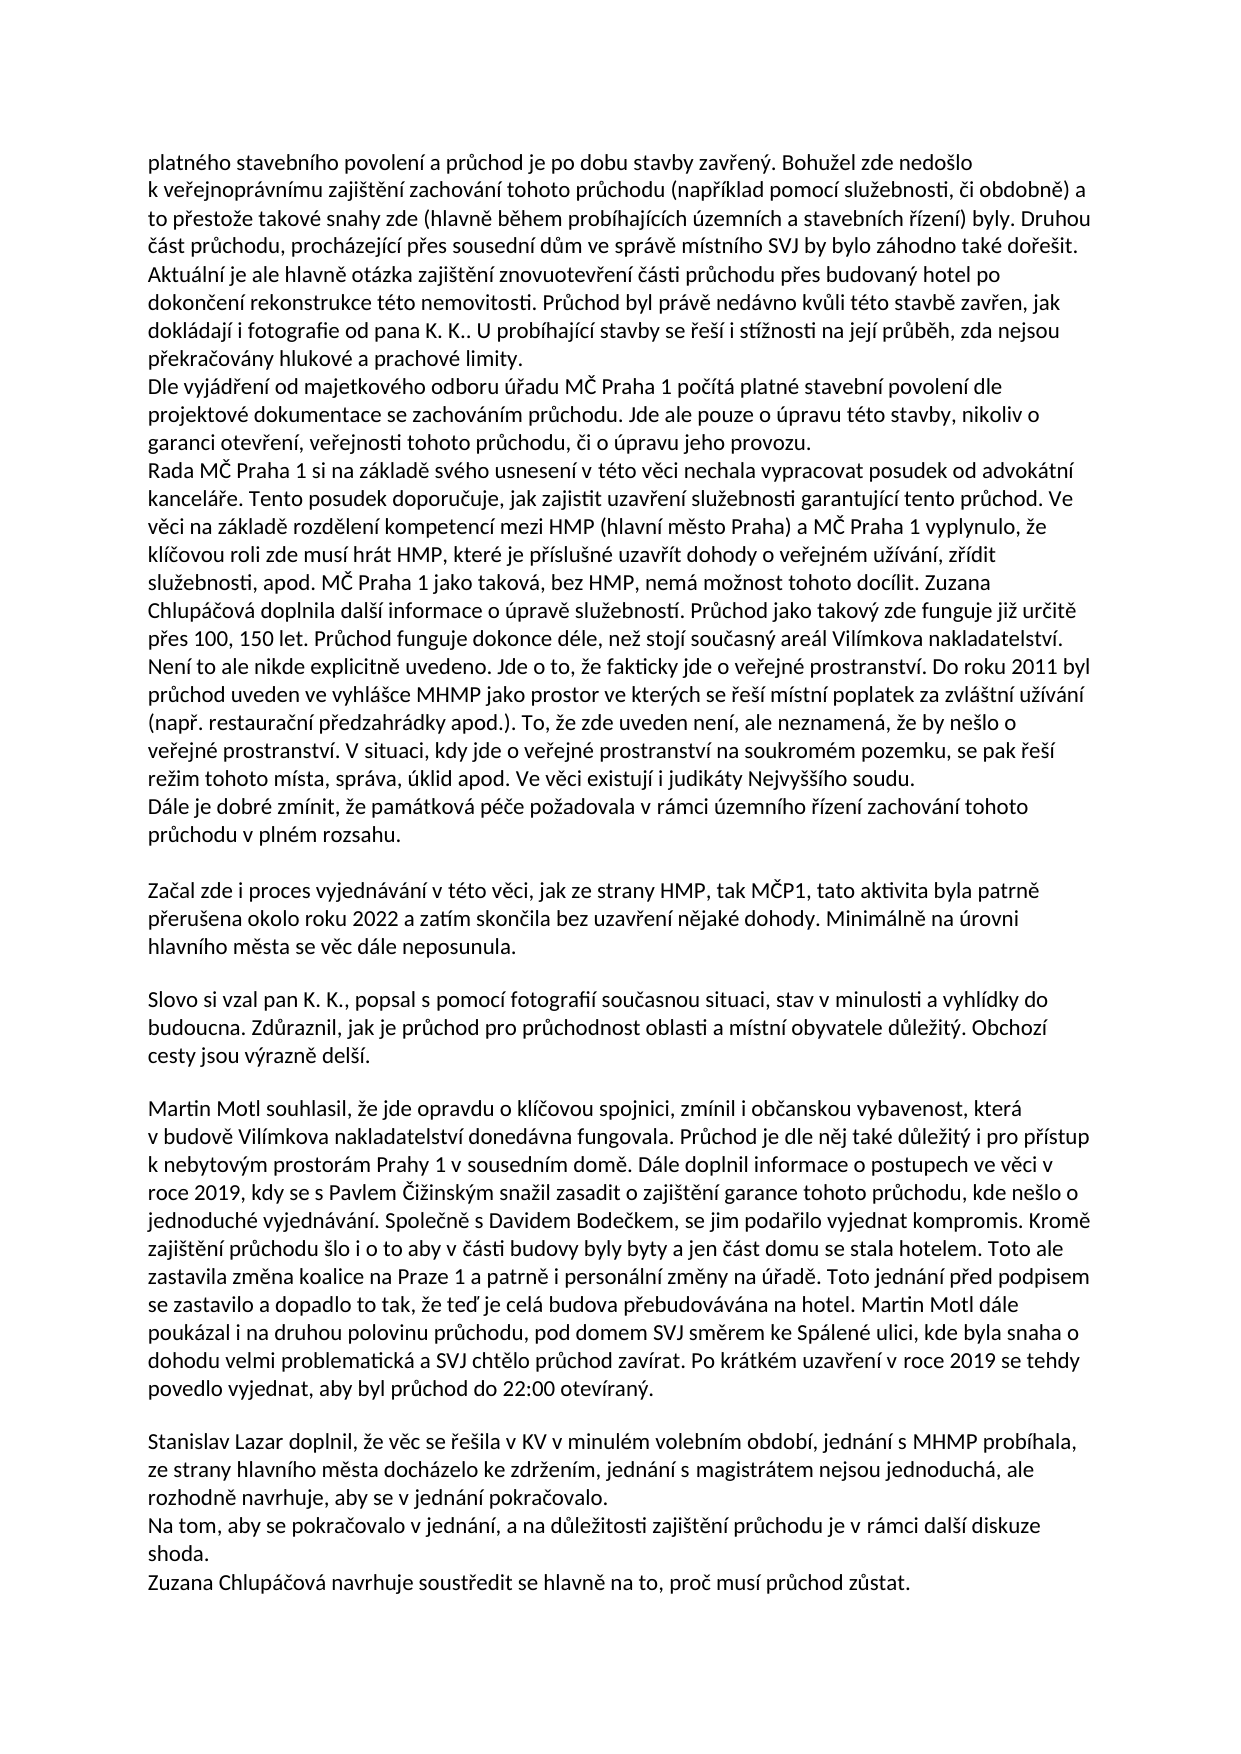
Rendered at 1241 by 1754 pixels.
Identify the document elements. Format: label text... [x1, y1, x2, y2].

text Martin Motl souhlasil, že jde opravdu o klíčovou spojnici, zmínil i občanskou vybavenost, která v budově Vilímkova nakladatelství donedávna fungovala. Průchod je dle něj také důležitý i pro přístup k nebytovým prostorám Prahy 1 v sousedním domě. Dále doplnil informace o postupech ve věci v roce 2019, kdy se s Pavlem Čižinským snažil zasadit o zajištění garance tohoto průchodu, kde nešlo o jednoduché vyjednávání. Společně s Davidem Bodečkem, se jim podařilo vyjednat kompromis. Kromě zajištění průchodu šlo i o to aby v části budovy byly byty a jen část domu se stala hotelem. Toto ale zastavila změna koalice na Praze 1 a patrně i personální změny na úřadě. Toto jednání před podpisem se zastavilo a dopadlo to tak, že teď je celá budova přebudovávána na hotel. Martin Motl dále poukázal i na druhou polovinu průchodu, pod domem SVJ směrem ke Spálené ulici, kde byla snaha o dohodu velmi problematická a SVJ chtělo průchod zavírat. Po krátkém uzavření v roce 2019 se tehdy povedlo vyjednat, aby byl průchod do 22:00 otevíraný. [148, 1094, 1093, 1402]
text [148, 1427, 1093, 1596]
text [148, 148, 1093, 960]
text Slovo si vzal pan K. K., popsal s pomocí fotografií současnou situaci, stav v minulosti a vyhlídky do budoucna. Zdůraznil, jak je průchod pro průchodnost oblasti a místní obyvatele důležitý. Obchozí cesty jsou výrazně delší. [148, 985, 1093, 1069]
